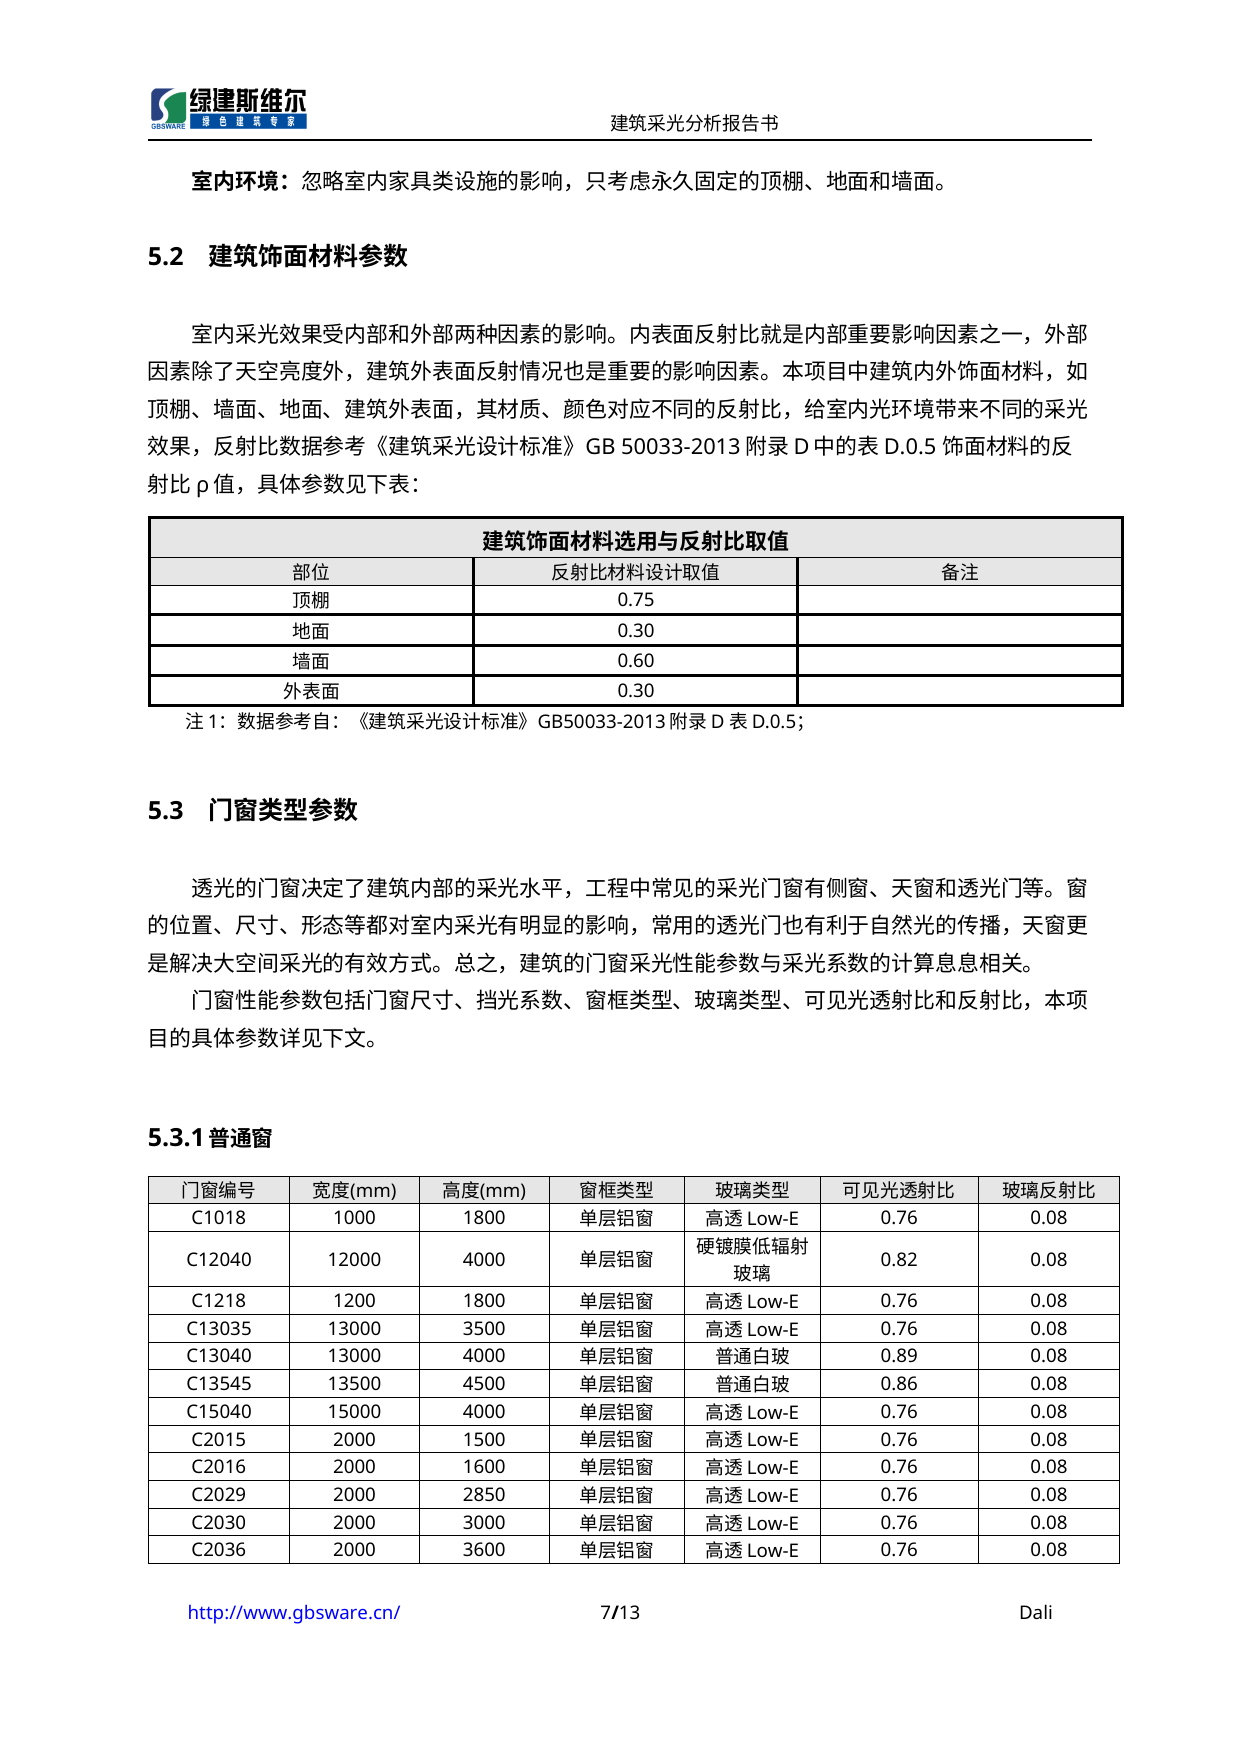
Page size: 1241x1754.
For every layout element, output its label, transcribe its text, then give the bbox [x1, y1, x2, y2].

table_cell 1800 [420, 1287, 549, 1314]
table_header 玻璃反射比 [979, 1177, 1119, 1203]
table_cell C1018 [149, 1204, 289, 1231]
text 室内环境：忽略室内家具类设施的影响，只考虑永久固定的顶棚、地面和墙面。 [148, 160, 1092, 197]
table_cell 单层铝窗 [550, 1315, 684, 1341]
table_cell 0.08 [979, 1453, 1119, 1480]
table_cell C2029 [149, 1481, 289, 1508]
table_cell 1500 [420, 1426, 549, 1452]
table_cell 0.76 [821, 1509, 978, 1535]
table_cell 0.08 [979, 1370, 1119, 1397]
table_cell C2036 [149, 1536, 289, 1563]
table_cell 备注 [799, 558, 1121, 585]
table_header 建筑饰面材料选用与反射比取值 [151, 519, 1121, 557]
table_cell 0.76 [821, 1536, 978, 1563]
table_cell 12000 [290, 1232, 419, 1286]
subtitle 建筑饰面材料参数 [148, 222, 1092, 287]
table_cell 0.30 [475, 616, 796, 643]
table_cell 0.82 [821, 1232, 978, 1286]
table_cell 单层铝窗 [550, 1481, 684, 1508]
table_cell 硬镀膜低辐射玻璃 [685, 1232, 820, 1286]
table_cell C2030 [149, 1509, 289, 1535]
table_cell 0.30 [475, 677, 796, 704]
table_cell 0.76 [821, 1287, 978, 1314]
subtitle 普通窗 [148, 1104, 1092, 1169]
table_cell 0.89 [821, 1343, 978, 1369]
text 门窗性能参数包括门窗尺寸、挡光系数、窗框类型、玻璃类型、可见光透射比和反射比，本项目的具体参数详见下文。 [148, 979, 1092, 1054]
text 透光的门窗决定了建筑内部的采光水平，工程中常见的采光门窗有侧窗、天窗和透光门等。窗的位置、尺寸、形态等都对室内采光有明显的影响，常用的透光门也有利于自然光的传播，天窗更是解决大空间采光的有效方式。总之，建筑的门窗采光性能参数与采光系数的计算息息相关。 [148, 866, 1092, 979]
table_cell 0.76 [821, 1453, 978, 1480]
table_cell [799, 677, 1121, 704]
text 室内采光效果受内部和外部两种因素的影响。内表面反射比就是内部重要影响因素之一，外部因素除了天空亮度外，建筑外表面反射情况也是重要的影响因素。本项目中建筑内外饰面材料，如顶棚、墙面、地面、建筑外表面，其材质、颜色对应不同的反射比，给室内光环境带来不同的采光效果，反射比数据参考《建筑采光设计标准》GB 50033-2013附录D中的表D.0.5 饰面材料的反射比ρ值，具体参数见下表： [148, 312, 1092, 500]
table_cell 0.76 [821, 1204, 978, 1231]
table_cell 单层铝窗 [550, 1204, 684, 1231]
table_header 玻璃类型 [685, 1177, 820, 1203]
table_cell 单层铝窗 [550, 1398, 684, 1424]
table_header 高度(mm) [420, 1177, 549, 1203]
table_cell C13035 [149, 1315, 289, 1341]
table_cell 2000 [290, 1481, 419, 1508]
subtitle 门窗类型参数 [148, 776, 1092, 841]
table_cell [799, 586, 1121, 613]
table_cell 2000 [290, 1509, 419, 1535]
table_cell 单层铝窗 [550, 1453, 684, 1480]
text 注1：数据参考自：《建筑采光设计标准》GB50033-2013附录D 表D.0.5； [148, 707, 1092, 734]
table_cell 2000 [290, 1536, 419, 1563]
table_cell 0.08 [979, 1232, 1119, 1286]
table_cell 0.08 [979, 1398, 1119, 1424]
table_header 可见光透射比 [821, 1177, 978, 1203]
table_cell 0.08 [979, 1315, 1119, 1341]
table_cell 2000 [290, 1426, 419, 1452]
table_cell 普通白玻 [685, 1370, 820, 1397]
table_cell C1218 [149, 1287, 289, 1314]
table_header 窗框类型 [550, 1177, 684, 1203]
table_cell 0.76 [821, 1315, 978, 1341]
table_cell 3500 [420, 1315, 549, 1341]
table_cell 1200 [290, 1287, 419, 1314]
table_cell 单层铝窗 [550, 1426, 684, 1452]
table_cell [799, 647, 1121, 674]
table_cell C12040 [149, 1232, 289, 1286]
table_cell 0.60 [475, 647, 796, 674]
table_header 宽度(mm) [290, 1177, 419, 1203]
table_cell 高透Low-E [685, 1509, 820, 1535]
table_cell 1600 [420, 1453, 549, 1480]
table_cell 0.76 [821, 1426, 978, 1452]
table_cell 0.76 [821, 1481, 978, 1508]
table_cell 0.08 [979, 1287, 1119, 1314]
table_cell 1000 [290, 1204, 419, 1231]
table_cell 普通白玻 [685, 1343, 820, 1369]
table_cell 反射比材料设计取值 [475, 558, 796, 585]
table_cell 外表面 [151, 677, 472, 704]
table_cell 单层铝窗 [550, 1370, 684, 1397]
table_cell C13040 [149, 1343, 289, 1369]
table_cell 4000 [420, 1232, 549, 1286]
table_cell 高透Low-E [685, 1315, 820, 1341]
table_cell 0.08 [979, 1204, 1119, 1231]
table_cell 0.08 [979, 1536, 1119, 1563]
table_cell 地面 [151, 616, 472, 643]
table_cell C15040 [149, 1398, 289, 1424]
table_cell [799, 616, 1121, 643]
table_cell 3600 [420, 1536, 549, 1563]
table_cell 2000 [290, 1453, 419, 1480]
picture [147, 88, 308, 130]
table_cell 0.08 [979, 1426, 1119, 1452]
table_cell 13000 [290, 1343, 419, 1369]
table_cell 高透Low-E [685, 1453, 820, 1480]
table_cell 0.76 [821, 1398, 978, 1424]
table_cell 单层铝窗 [550, 1536, 684, 1563]
table_cell 0.75 [475, 586, 796, 613]
table_cell 2850 [420, 1481, 549, 1508]
table_cell 15000 [290, 1398, 419, 1424]
table_cell 墙面 [151, 647, 472, 674]
table_cell 0.86 [821, 1370, 978, 1397]
table_cell 部位 [151, 558, 472, 585]
table_cell 高透Low-E [685, 1204, 820, 1231]
table_cell 高透Low-E [685, 1481, 820, 1508]
table_cell 顶棚 [151, 586, 472, 613]
table_cell C2015 [149, 1426, 289, 1452]
table_cell 高透Low-E [685, 1536, 820, 1563]
table_cell 单层铝窗 [550, 1287, 684, 1314]
table_cell 0.08 [979, 1343, 1119, 1369]
table_cell 4000 [420, 1343, 549, 1369]
table_cell 单层铝窗 [550, 1509, 684, 1535]
table_cell 高透Low-E [685, 1426, 820, 1452]
table_cell 13000 [290, 1315, 419, 1341]
table_cell 单层铝窗 [550, 1232, 684, 1286]
table_cell C2016 [149, 1453, 289, 1480]
table_cell C13545 [149, 1370, 289, 1397]
table_cell 0.08 [979, 1481, 1119, 1508]
table_cell 0.08 [979, 1509, 1119, 1535]
table_cell 13500 [290, 1370, 419, 1397]
table_cell 4500 [420, 1370, 549, 1397]
table_header 门窗编号 [149, 1177, 289, 1203]
table_cell 高透Low-E [685, 1287, 820, 1314]
table_cell 4000 [420, 1398, 549, 1424]
table_cell 高透Low-E [685, 1398, 820, 1424]
table_cell 3000 [420, 1509, 549, 1535]
table_cell 单层铝窗 [550, 1343, 684, 1369]
table_cell 1800 [420, 1204, 549, 1231]
